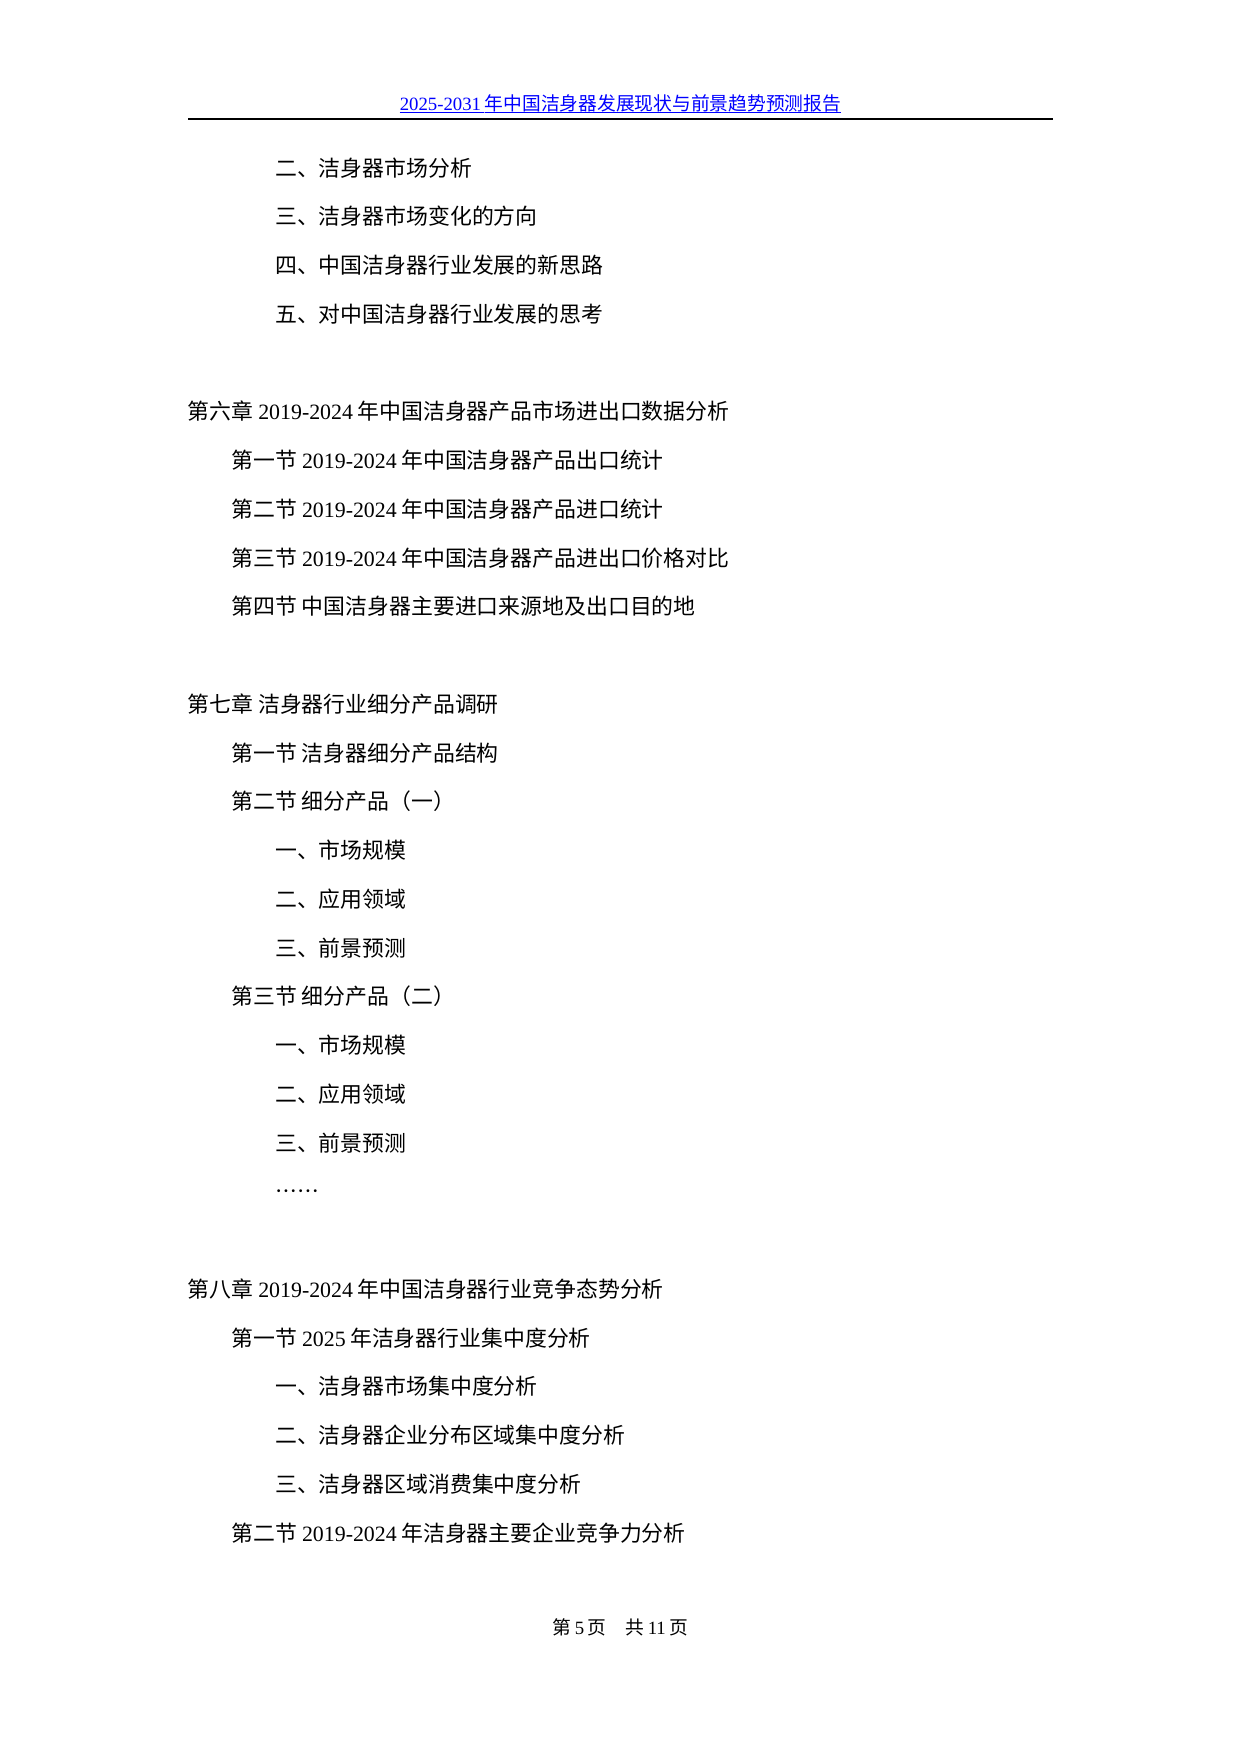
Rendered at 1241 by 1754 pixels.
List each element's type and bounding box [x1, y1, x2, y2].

text [187, 150, 1053, 1548]
